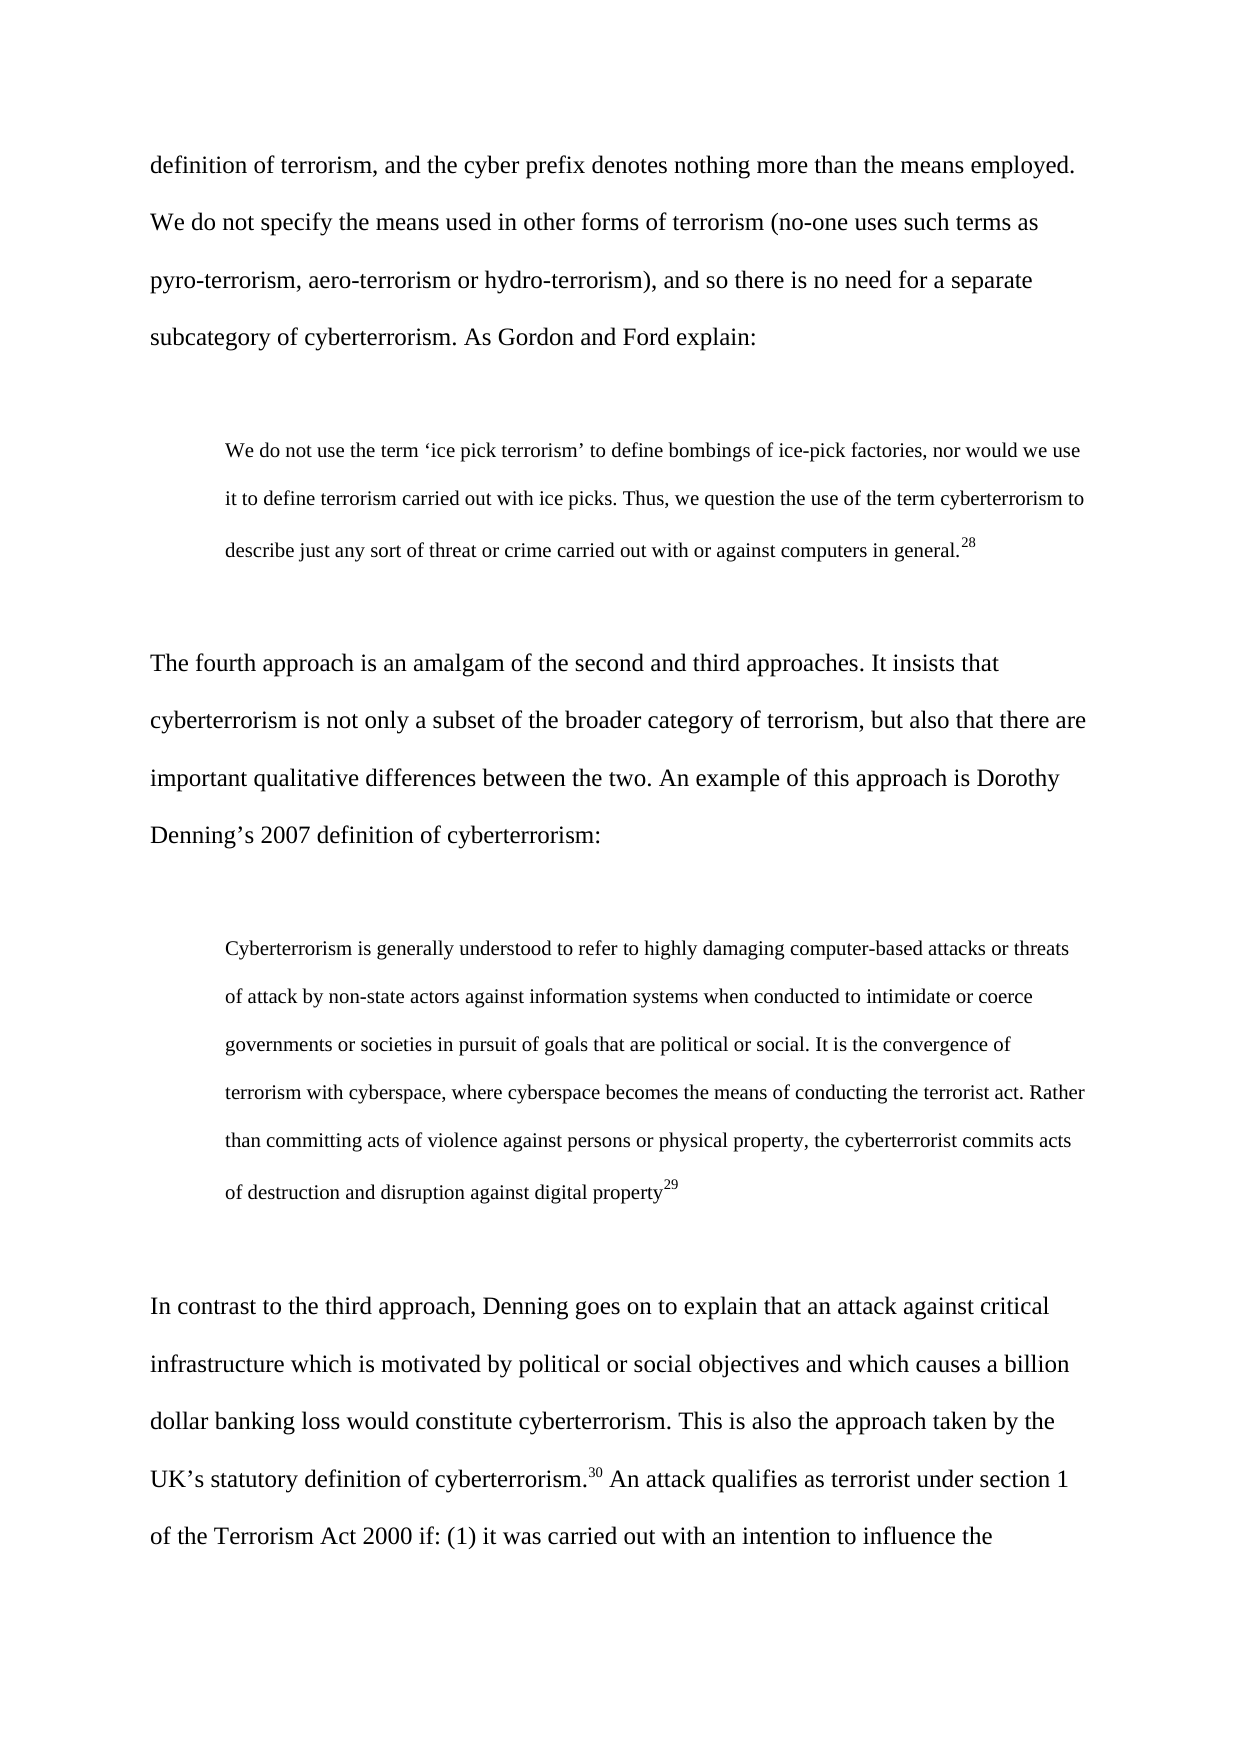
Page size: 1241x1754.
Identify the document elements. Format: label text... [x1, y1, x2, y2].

text Cyberterrorism is generally understood to refer to highly damaging computer-based attacks or threats of attack by non-state actors against information systems when conducted to intimidate or coerce governments or societies in pursuit of goals that are political or social. It is the convergence of terrorism with cyberspace, where cyberspace becomes the means of conducting the terrorist act. Rather than committing acts of violence against persons or physical property, the cyberterrorist commits acts of destruction and disruption against digital property [225, 936, 1090, 1205]
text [150, 150, 1090, 351]
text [150, 1291, 1090, 1550]
text The fourth approach is an amalgam of the second and third approaches. It insists that cyberterrorism is not only a subset of the broader category of terrorism, but also that there are important qualitative differences between the two. An example of this approach is Dorothy Denning’s 2007 definition of cyberterrorism: [150, 648, 1090, 849]
text We do not use the term ‘ice pick terrorism’ to define bombings of ice-pick factories, nor would we use it to define terrorism carried out with ice picks. Thus, we question the use of the term cyberterrorism to describe just any sort of threat or crime carried out with or against computers in general. [225, 437, 1090, 562]
